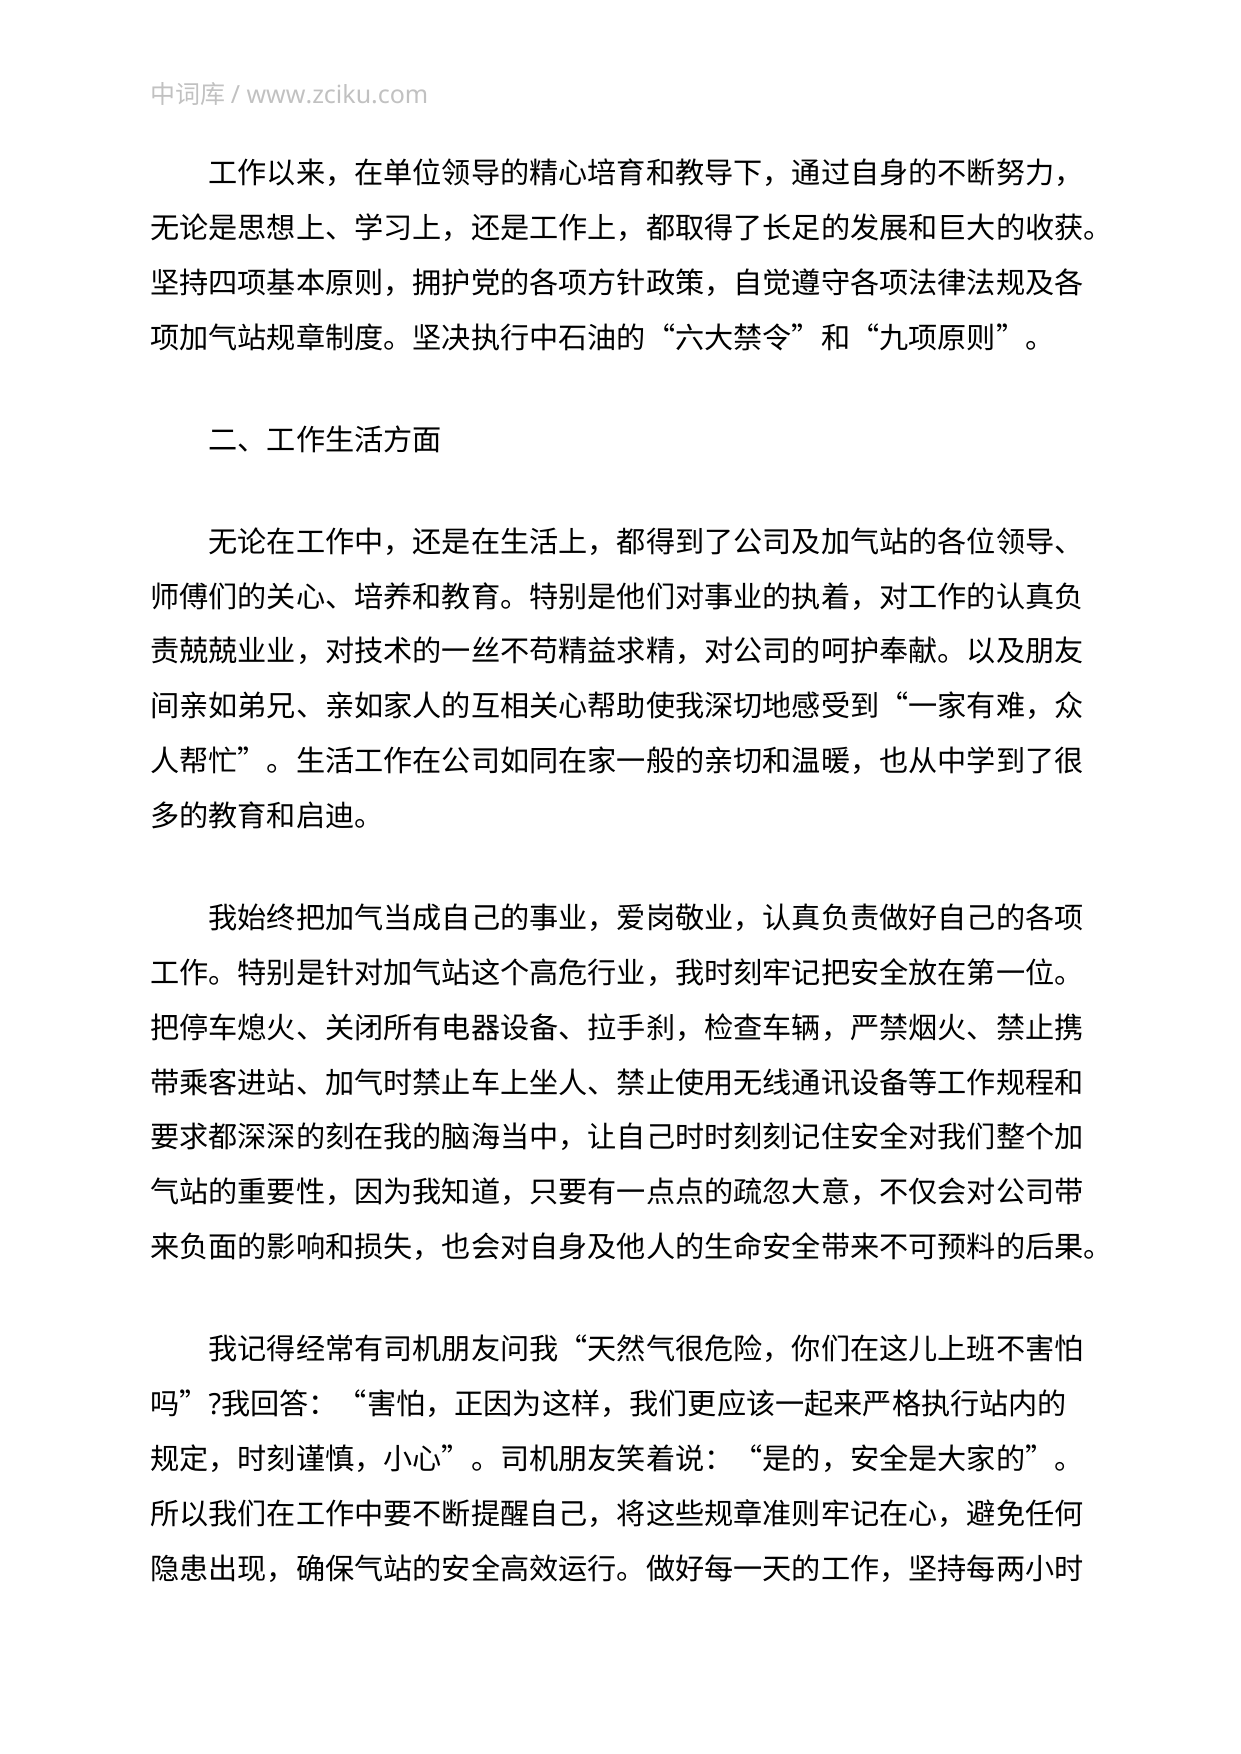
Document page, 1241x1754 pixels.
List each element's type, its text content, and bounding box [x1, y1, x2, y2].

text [150, 1326, 1090, 1588]
text 二、工作生活方面 [150, 416, 1090, 459]
text 我始终把加气当成自己的事业，爱岗敬业，认真负责做好自己的各项工作。特别是针对加气站这个高危行业，我时刻牢记把安全放在第一位。把停车熄火、关闭所有电器设备、拉手刹，检查车辆，严禁烟火、禁止携带乘客进站、加气时禁止车上坐人、禁止使用无线通讯设备等工作规程和要求都深深的刻在我的脑海当中，让自己时时刻刻记住安全对我们整个加气站的重要性，因为我知道，只要有一点点的疏忽大意，不仅会对公司带来负面的影响和损失，也会对自身及他人的生命安全带来不可预料的后果。 [150, 894, 1090, 1266]
text 无论在工作中，还是在生活上，都得到了公司及加气站的各位领导、师傅们的关心、培养和教育。特别是他们对事业的执着，对工作的认真负责兢兢业业，对技术的一丝不苟精益求精，对公司的呵护奉献。以及朋友间亲如弟兄、亲如家人的互相关心帮助使我深切地感受到“一家有难，众人帮忙”。生活工作在公司如同在家一般的亲切和温暖，也从中学到了很多的教育和启迪。 [150, 518, 1090, 835]
text 工作以来，在单位领导的精心培育和教导下，通过自身的不断努力，无论是思想上、学习上，还是工作上，都取得了长足的发展和巨大的收获。坚持四项基本原则，拥护党的各项方针政策，自觉遵守各项法律法规及各项加气站规章制度。坚决执行中石油的“六大禁令”和“九项原则”。 [150, 150, 1090, 357]
